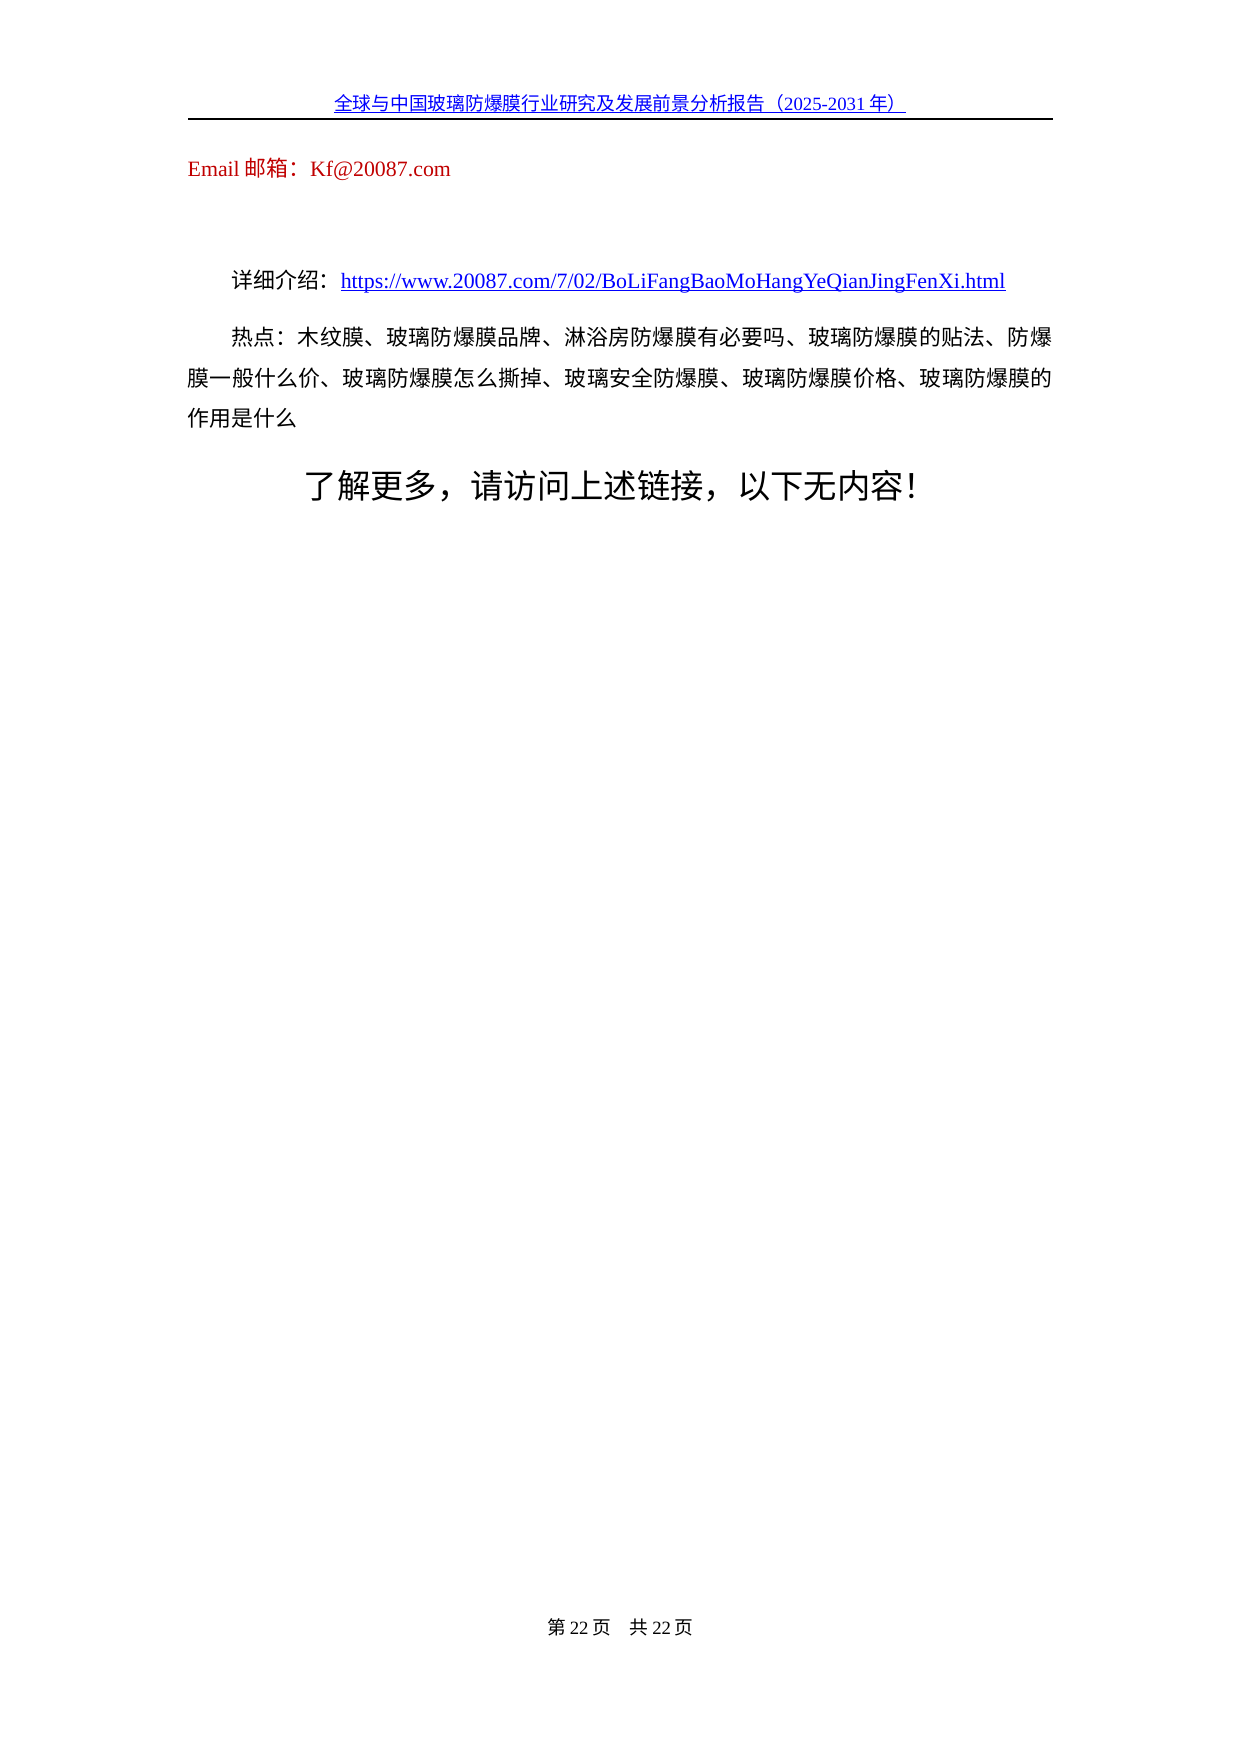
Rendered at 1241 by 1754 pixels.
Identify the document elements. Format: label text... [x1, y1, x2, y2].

text Email邮箱：Kf@20087.com [187, 150, 1053, 183]
title 了解更多，请访问上述链接，以下无内容！ [187, 451, 1053, 516]
text 热点：木纹膜、玻璃防爆膜品牌、淋浴房防爆膜有必要吗、玻璃防爆膜的贴法、防爆膜一般什么价、玻璃防爆膜怎么撕掉、玻璃安全防爆膜、玻璃防爆膜价格、玻璃防爆膜的作用是什么 [187, 320, 1053, 433]
text 详细介绍：https://www.20087.com/7/02/BoLiFangBaoMoHangYeQianJingFenXi.html [187, 263, 1053, 296]
